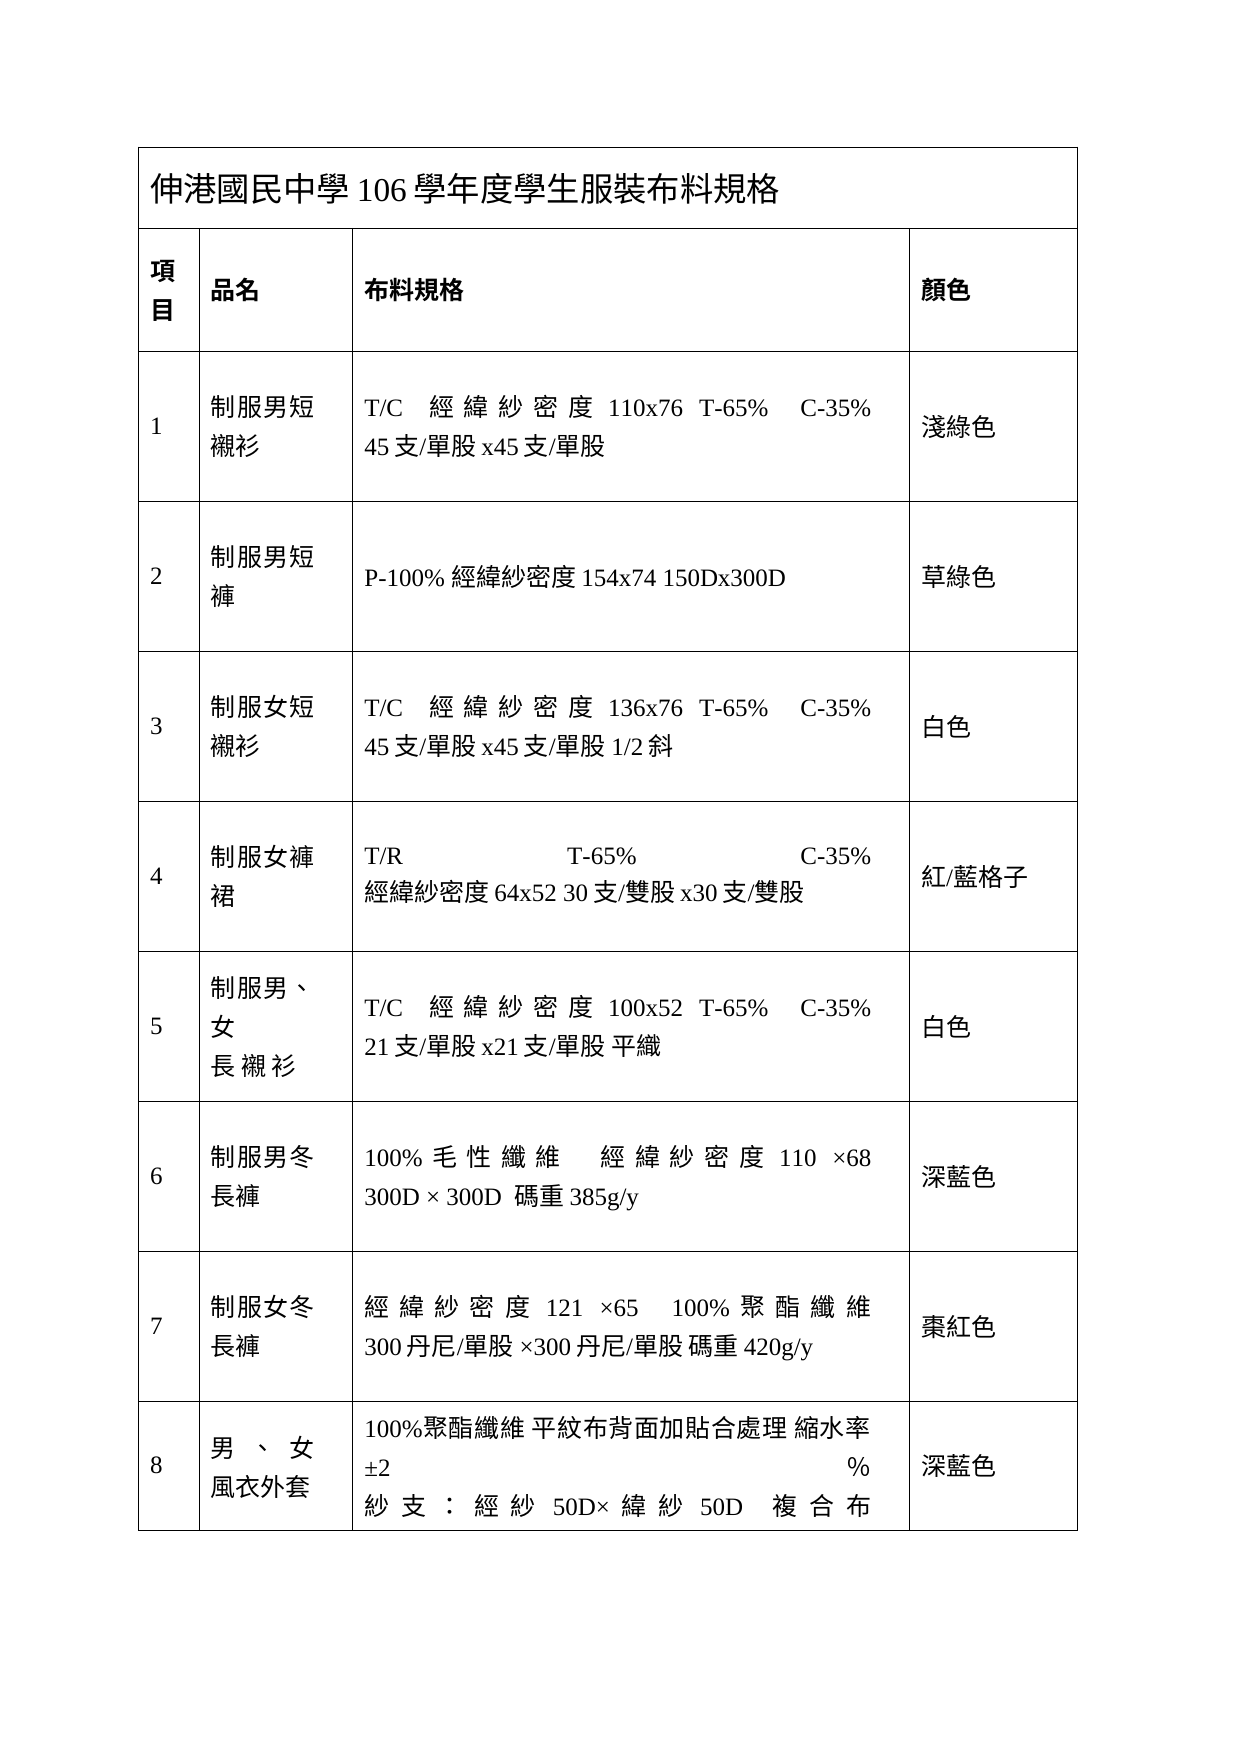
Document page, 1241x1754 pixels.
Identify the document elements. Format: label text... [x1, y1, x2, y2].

table_cell 2 [139, 502, 199, 651]
table_cell 6 [139, 1102, 199, 1251]
table_cell 草綠色 [910, 502, 1077, 651]
table_cell 白色 [910, 652, 1077, 801]
table_cell T/R T-65% C-35% 經緯紗密度64x52 30支/雙股x30支/雙股 [353, 802, 909, 951]
table_cell 制服女冬長褲 [200, 1252, 352, 1401]
table_cell 經緯紗密度121 ×65 100%聚酯纖維 300丹尼/單股 ×300丹尼/單股 碼重420g/y [353, 1252, 909, 1401]
table_cell 5 [139, 952, 199, 1101]
table_cell P-100% 經緯紗密度154x74 150Dx300D [353, 502, 909, 651]
table_cell T/C 經緯紗密度136x76 T-65% C-35% 45支/單股x45支/單股 1/2斜 [353, 652, 909, 801]
table_cell 深藍色 [910, 1102, 1077, 1251]
table_cell T/C 經緯紗密度100x52 T-65% C-35% 21支/單股x21支/單股 平織 [353, 952, 909, 1101]
table_cell 制服男冬長褲 [200, 1102, 352, 1251]
table_cell 紅/藍格子 [910, 802, 1077, 951]
table_cell 淺綠色 [910, 352, 1077, 501]
table_cell 顏色 [910, 229, 1077, 351]
table_cell 制服男短襯衫 [200, 352, 352, 501]
table_cell 男、女 風衣外套 [200, 1402, 352, 1530]
table_cell 白色 [910, 952, 1077, 1101]
table_cell 布料規格 [353, 229, 909, 351]
table_cell 8 [139, 1402, 199, 1530]
table_cell 3 [139, 652, 199, 801]
table_cell 品名 [200, 229, 352, 351]
table_cell 制服女褲裙 [200, 802, 352, 951]
table_cell 制服女短襯衫 [200, 652, 352, 801]
table_cell 棗紅色 [910, 1252, 1077, 1401]
table_cell 制服男短褲 [200, 502, 352, 651]
table_cell 4 [139, 802, 199, 951]
table_header 伸港國民中學106學年度學生服裝布料規格 [139, 148, 1077, 228]
table_cell 制服男、女 長 襯 衫 [200, 952, 352, 1101]
table_cell T/C 經緯紗密度110x76 T-65% C-35% 45支/單股x45支/單股 [353, 352, 909, 501]
table_cell 7 [139, 1252, 199, 1401]
table_cell 1 [139, 352, 199, 501]
table_cell 100%毛性纖維 經緯紗密度110 ×68 300D × 300D 碼重385g/y [353, 1102, 909, 1251]
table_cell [353, 1402, 909, 1530]
table_cell 深藍色 [910, 1402, 1077, 1530]
table_cell 項目 [139, 229, 199, 351]
